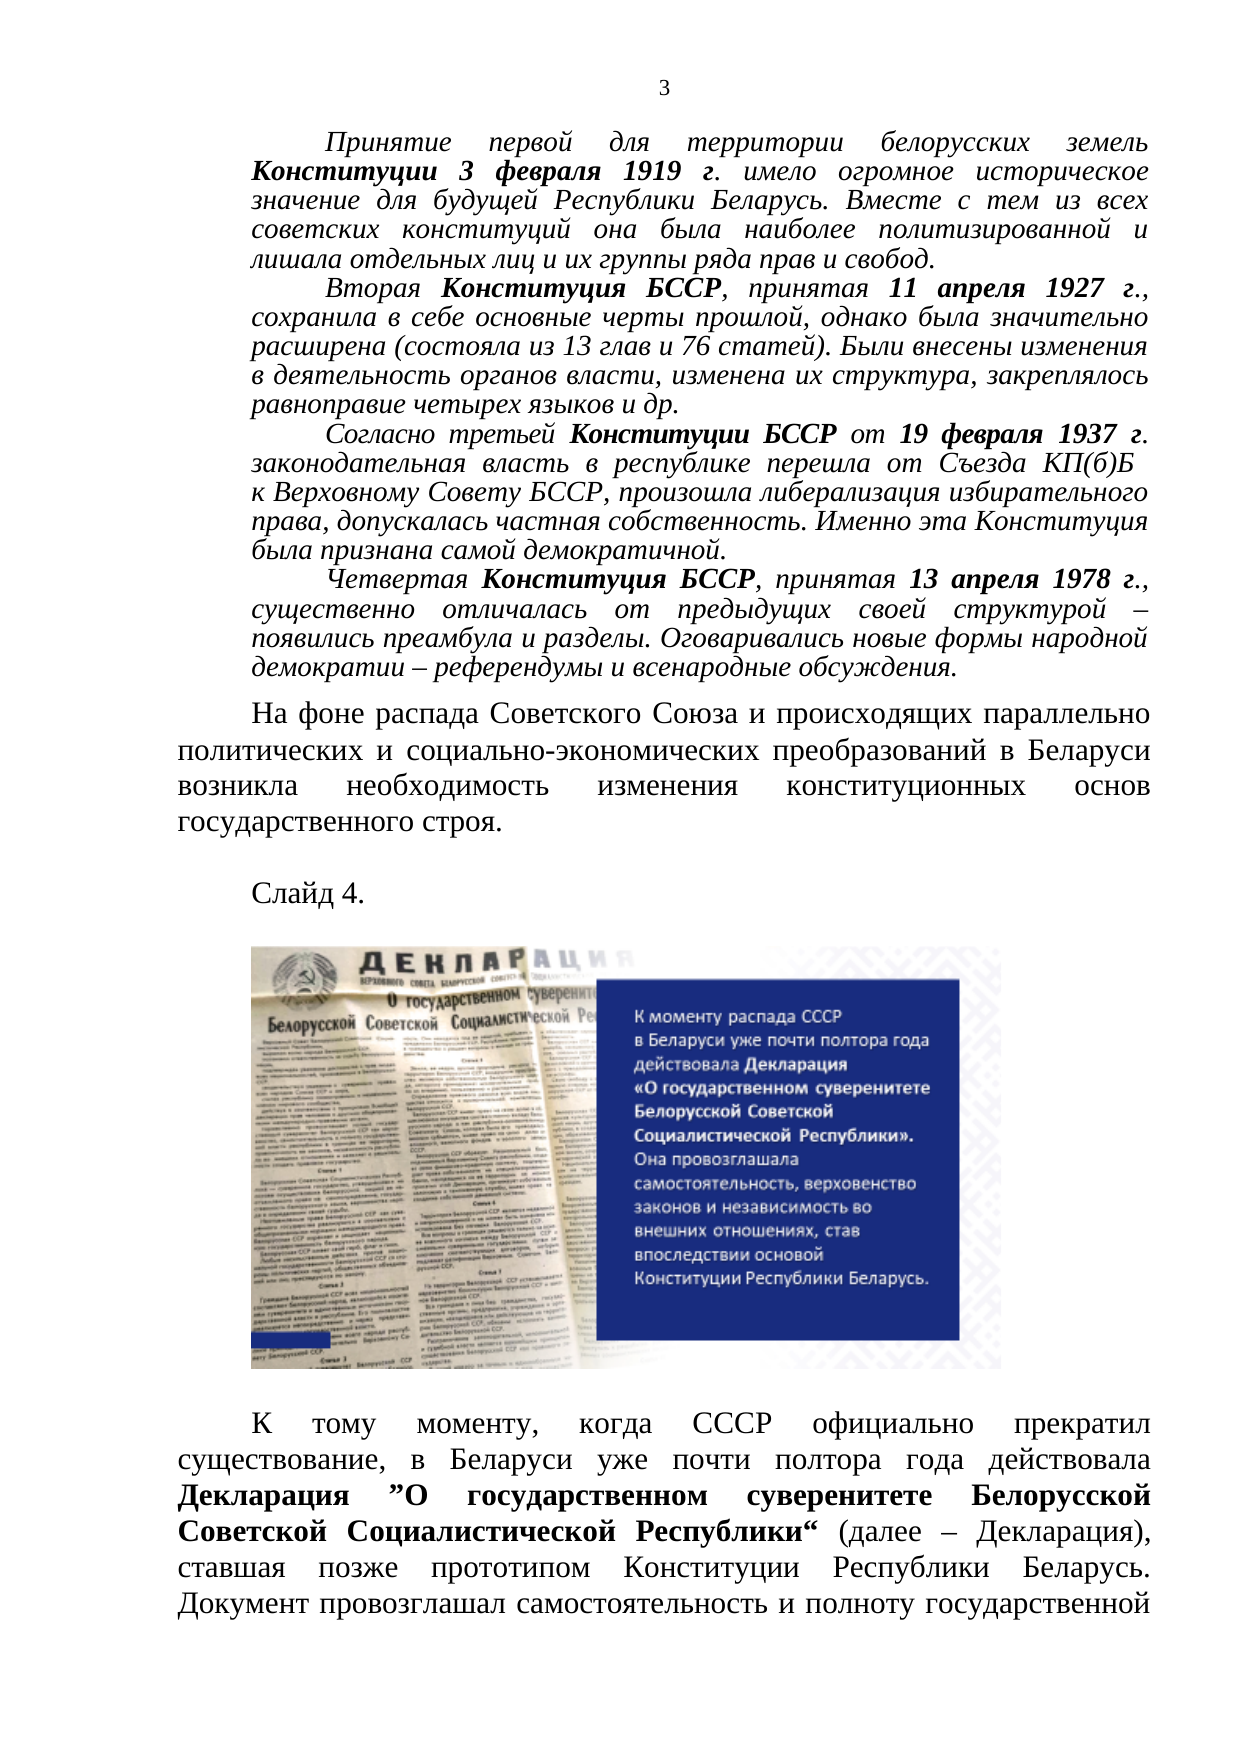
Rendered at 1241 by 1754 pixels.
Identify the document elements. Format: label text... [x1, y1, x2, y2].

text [177, 1404, 1152, 1620]
text На фоне распада Советского Союза и происходящих параллельно политических и социально-экономических преобразований в Беларуси возникла необходимость изменения конституционных основ государственного строя. [177, 695, 1152, 838]
text Слайд 4. [177, 874, 1152, 910]
text Принятие первой для территории белорусских земель Конституции 3 февраля 1919 г. имело огромное историческое значение для будущей Республики Беларусь. Вместе с тем из всех советских конституций она была наиболее политизированной и лишала отдельных лиц и их группы ряда прав и свобод. [251, 128, 1152, 274]
picture [251, 946, 1002, 1369]
text Вторая Конституция БССР, принятая 11 апреля 1927 г., сохранила в себе основные черты прошлой, однако была значительно расширена (состояла из 13 глав и 76 статей). Были внесены изменения в деятельность органов власти, изменена их структура, закреплялось равноправие четырех языков и др. [251, 274, 1152, 420]
text Согласно третьей Конституции БССР от 19 февраля 1937 г. законодательная власть в республике перешла от Съезда КП(б)Б к Верховному Совету БССР, произошла либерализация избирательного права, допускалась частная собственность. Именно эта Конституция была признана самой демократичной. [251, 420, 1152, 566]
text Четвертая Конституция БССР, принятая 13 апреля 1978 г., существенно отличалась от предыдущих своей структурой – появились преамбула и разделы. Оговаривались новые формы народной демократии – референдумы и всенародные обсуждения. [251, 566, 1152, 682]
